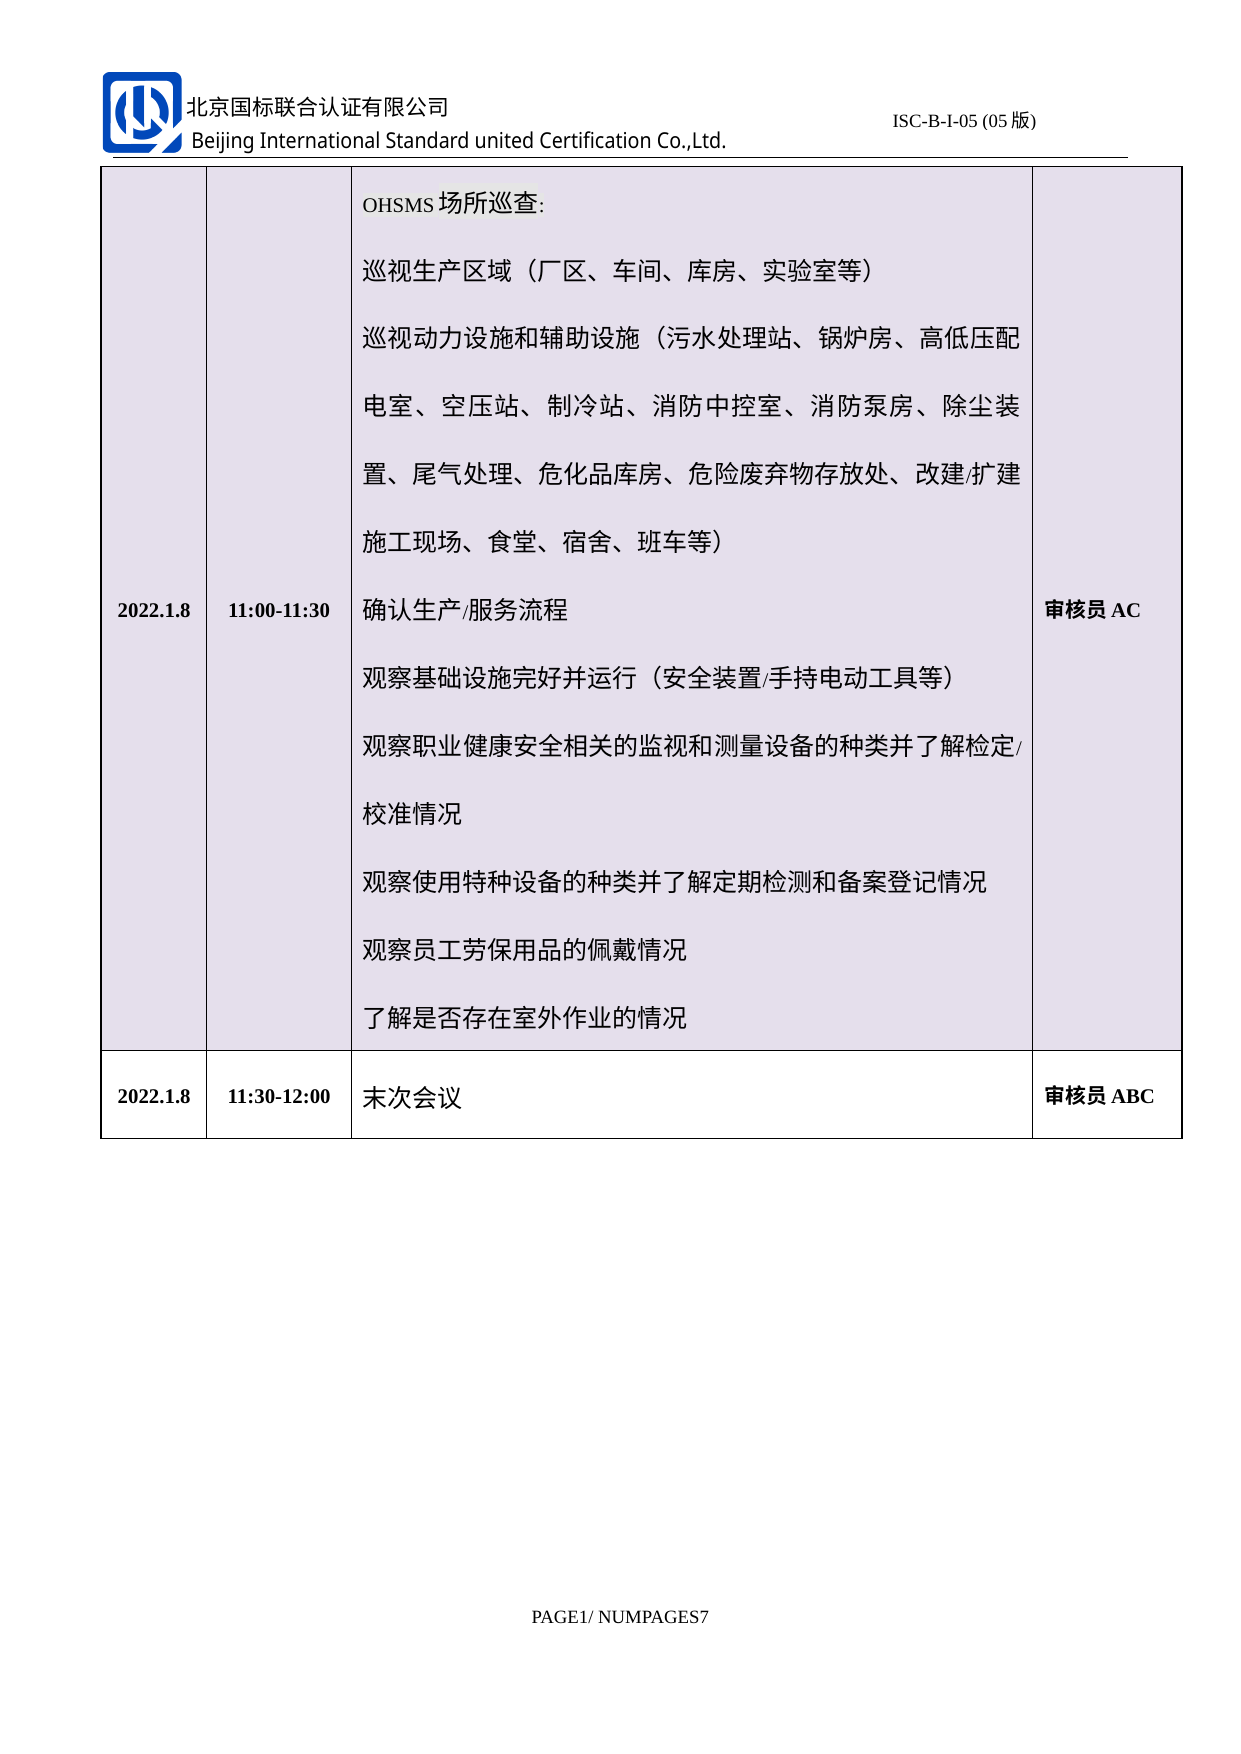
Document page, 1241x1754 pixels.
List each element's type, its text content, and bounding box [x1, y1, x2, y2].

table_cell 2022.1.8 [102, 1051, 206, 1138]
table_cell OHSMS场所巡查: 巡视生产区域（厂区、车间、库房、实验室等） 巡视动力设施和辅助设施（污水处理站、锅炉房、高低压配电室、空压站、制冷站、消防中控室、消防泵房、除尘装置、尾气处理、危化品库房、危险废弃物存放处、改建/扩建施工现场、食堂、宿舍、班车等） 确认生产/服务流程 观察基础设施完好并运行（安全装置/手持电动工具等） 观察职业健康安全相关的监视和测量设备的种类并了解检定/校准情况 观察使用特种设备的种类并了解定期检测和备案登记情况 观察员工劳保用品的佩戴情况 了解是否存在室外作业的情况 [352, 167, 1032, 1050]
table_cell 审核员AC [1033, 167, 1181, 1050]
table_cell 2022.1.8 [102, 167, 206, 1050]
table_cell 末次会议 [352, 1051, 1032, 1138]
picture [102, 72, 182, 153]
table_cell 11:00-11:30 [207, 167, 351, 1050]
table_cell 审核员ABC [1033, 1051, 1181, 1138]
table_cell 11:30-12:00 [207, 1051, 351, 1138]
